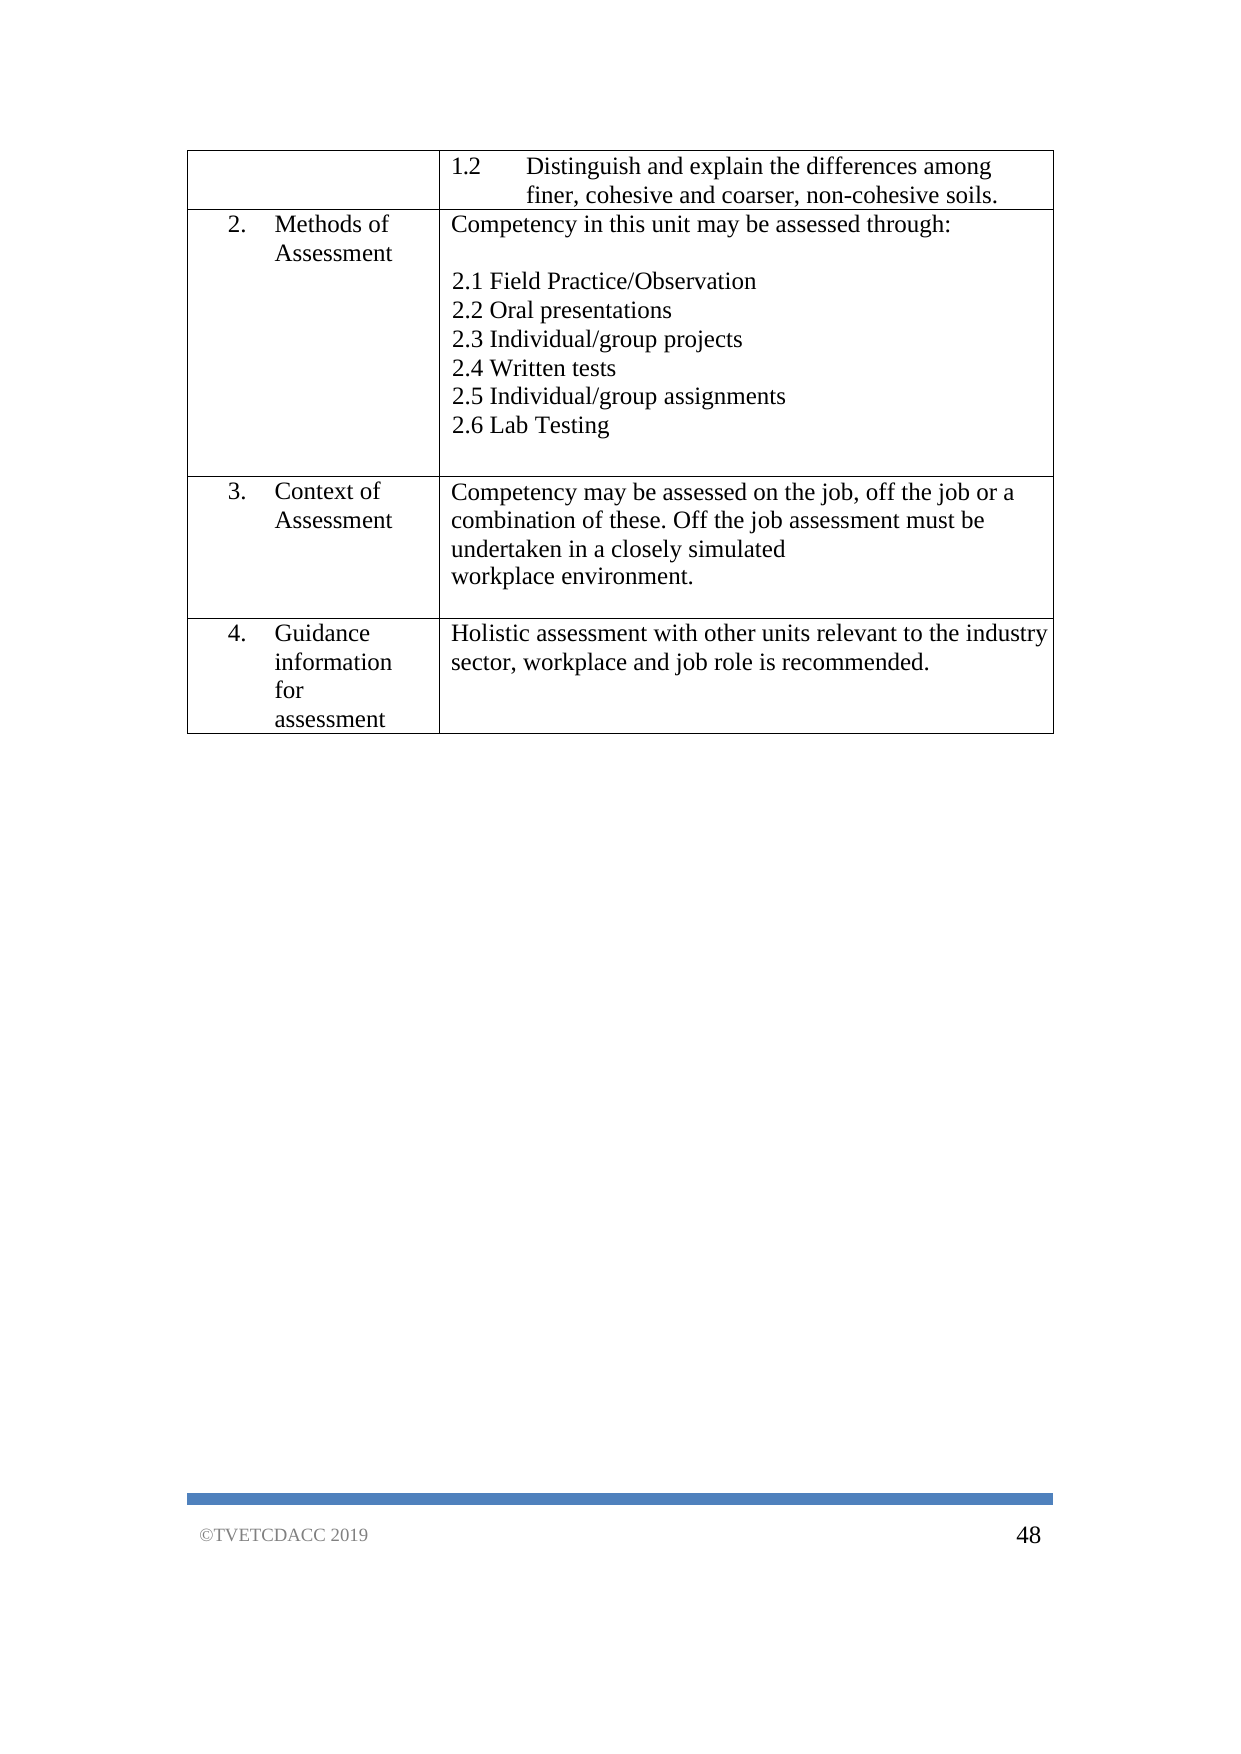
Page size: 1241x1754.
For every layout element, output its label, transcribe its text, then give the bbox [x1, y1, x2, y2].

table_cell Holistic assessment with other units relevant to the industry sector, workplace and job role is recommended. [440, 619, 1053, 733]
table_cell 4. Guidance information for assessment [188, 619, 439, 733]
table_cell 2. Methods of Assessment [188, 210, 439, 476]
table_cell Competency in this unit may be assessed through: Field Practice/Observation Oral presentations Individual/group projects Written tests Individual/group assignments Lab Testing [440, 210, 1053, 476]
table_cell Competency may be assessed on the job, off the job or a combination of these. Off the job assessment must be undertaken in a closely simulated workplace environment. [440, 477, 1053, 617]
table_cell 3. Context of Assessment [188, 477, 439, 617]
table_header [440, 151, 1053, 208]
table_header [188, 151, 439, 208]
